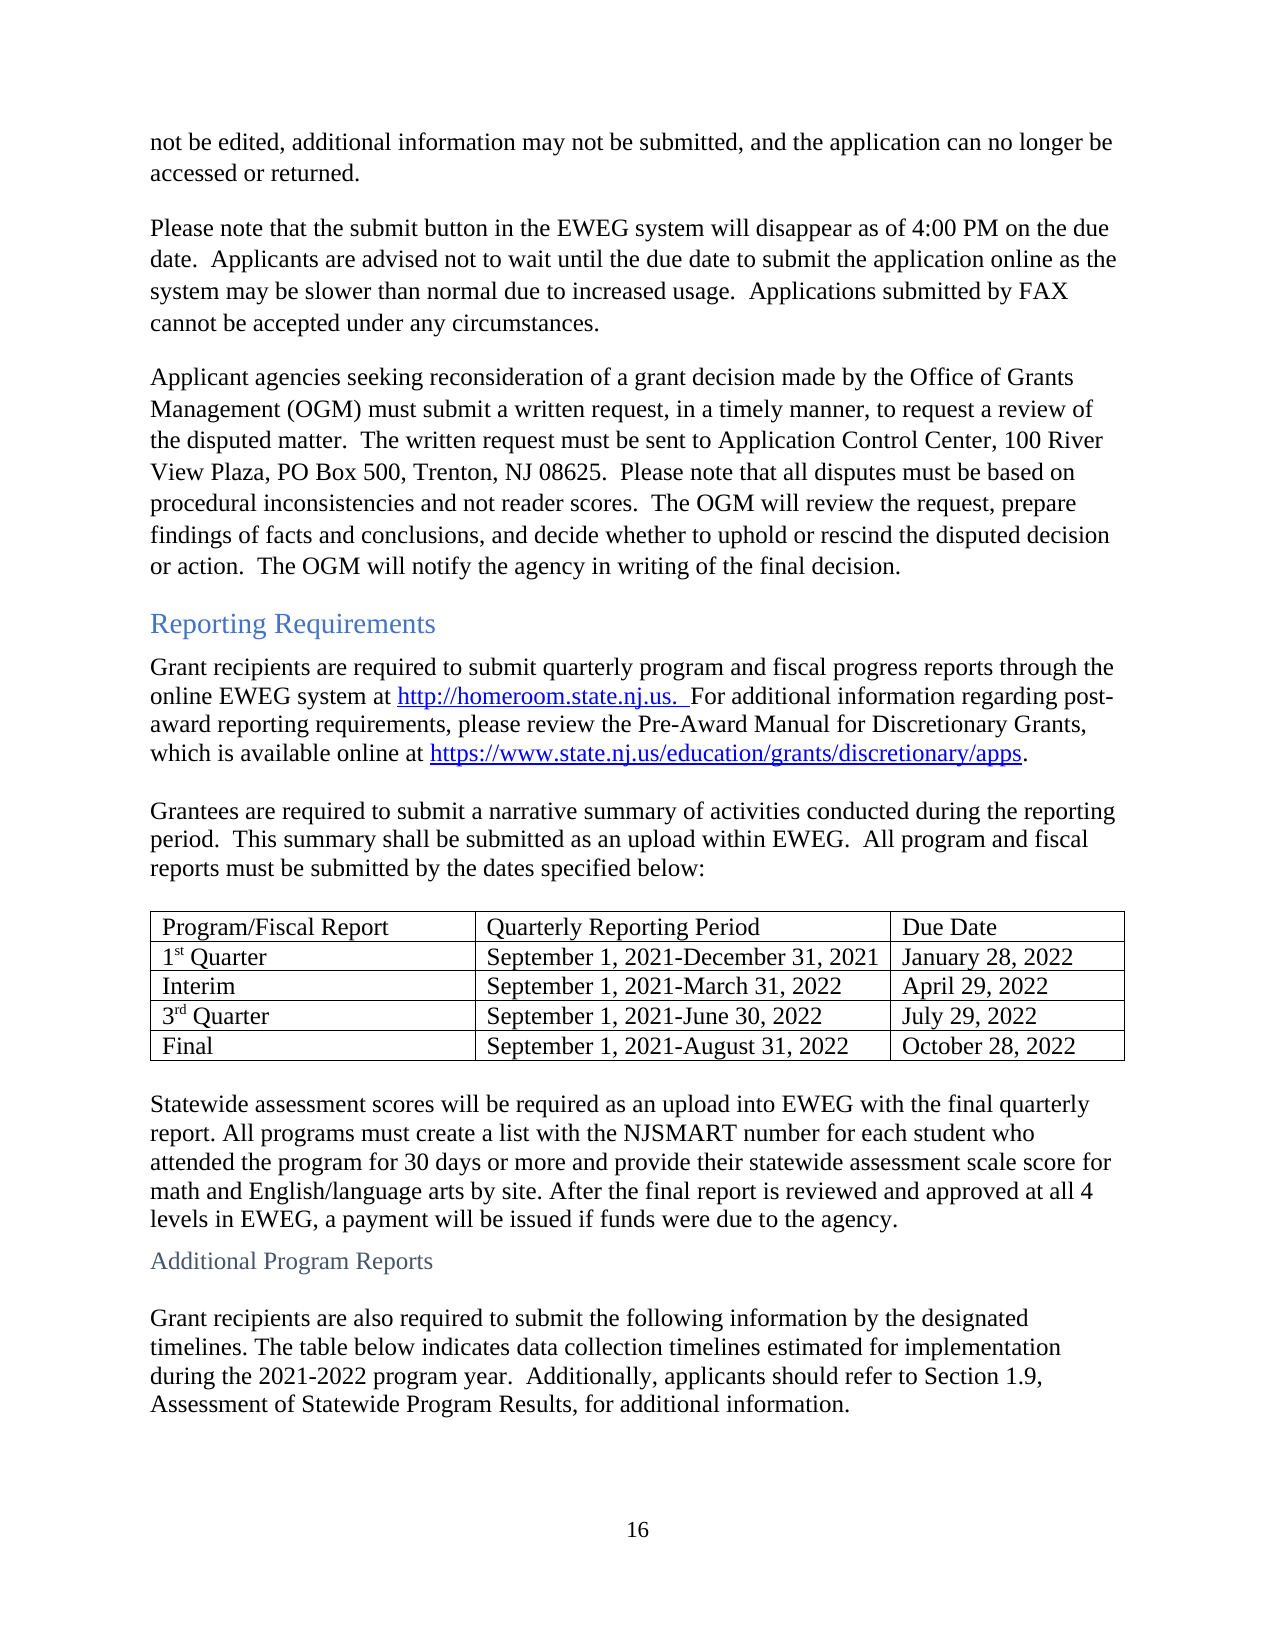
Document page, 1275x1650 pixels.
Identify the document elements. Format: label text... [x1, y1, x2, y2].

table_cell January 28, 2022 [891, 942, 1124, 970]
text Please note that the submit button in the EWEG system will disappear as of 4:00 PM on the due date. Applicants are advised not to wait until the due date to submit the application online as the system may be slower than normal due to increased usage. Applications submitted by FAX cannot be accepted under any circumstances. [150, 213, 1125, 336]
table_cell April 29, 2022 [891, 971, 1124, 1000]
text Grant recipients are also required to submit the following information by the designated timelines. The table below indicates data collection timelines estimated for implementation during the 2021-2022 program year. Additionally, applicants should refer to Section 1.9, Assessment of Statewide Program Results, for additional information. [150, 1303, 1125, 1418]
text Grant recipients are required to submit quarterly program and fiscal progress reports through the online EWEG system at http://homeroom.state.nj.us. For additional information regarding post-award reporting requirements, please review the Pre-Award Manual for Discretionary Grants, which is available online at https://www.state.nj.us/education/grants/discretionary/apps. [150, 652, 1125, 767]
subtitle Additional Program Reports [150, 1246, 1125, 1274]
table_cell July 29, 2022 [891, 1001, 1124, 1030]
text Statewide assessment scores will be required as an upload into EWEG with the final quarterly report. All programs must create a list with the NJSMART number for each student who attended the program for 30 days or more and provide their statewide assessment scale score for math and English/language arts by site. After the final report is reviewed and approved at all 4 levels in EWEG, a payment will be issued if funds were due to the agency. [150, 1089, 1125, 1233]
table_header Quarterly Reporting Period [476, 912, 890, 941]
table_cell 1st Quarter [151, 942, 475, 970]
table_cell September 1, 2021-December 31, 2021 [476, 942, 890, 970]
table_cell 3rd Quarter [151, 1001, 475, 1030]
table_cell Interim [151, 971, 475, 1000]
table_header Program/Fiscal Report [151, 912, 475, 941]
table_cell October 28, 2022 [891, 1031, 1124, 1060]
text Applicant agencies seeking reconsideration of a grant decision made by the Office of Grants Management (OGM) must submit a written request, in a timely manner, to request a review of the disputed matter. The written request must be sent to Application Control Center, 100 River View Plaza, PO Box 500, Trenton, NJ 08625. Please note that all disputes must be based on procedural inconsistencies and not reader scores. The OGM will review the request, prepare findings of facts and conclusions, and decide whether to uphold or rescind the disputed decision or action. The OGM will notify the agency in writing of the final decision. [150, 362, 1125, 580]
table_header Due Date [891, 912, 1124, 941]
table_cell September 1, 2021-August 31, 2022 [476, 1031, 890, 1060]
subtitle Reporting Requirements [150, 606, 1125, 639]
table_cell September 1, 2021-March 31, 2022 [476, 971, 890, 1000]
text Grantees are required to submit a narrative summary of activities conducted during the reporting period. This summary shall be submitted as an upload within EWEG. All program and fiscal reports must be submitted by the dates specified below: [150, 796, 1125, 882]
table_cell September 1, 2021-June 30, 2022 [476, 1001, 890, 1030]
table_cell Final [151, 1031, 475, 1060]
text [150, 127, 1125, 187]
